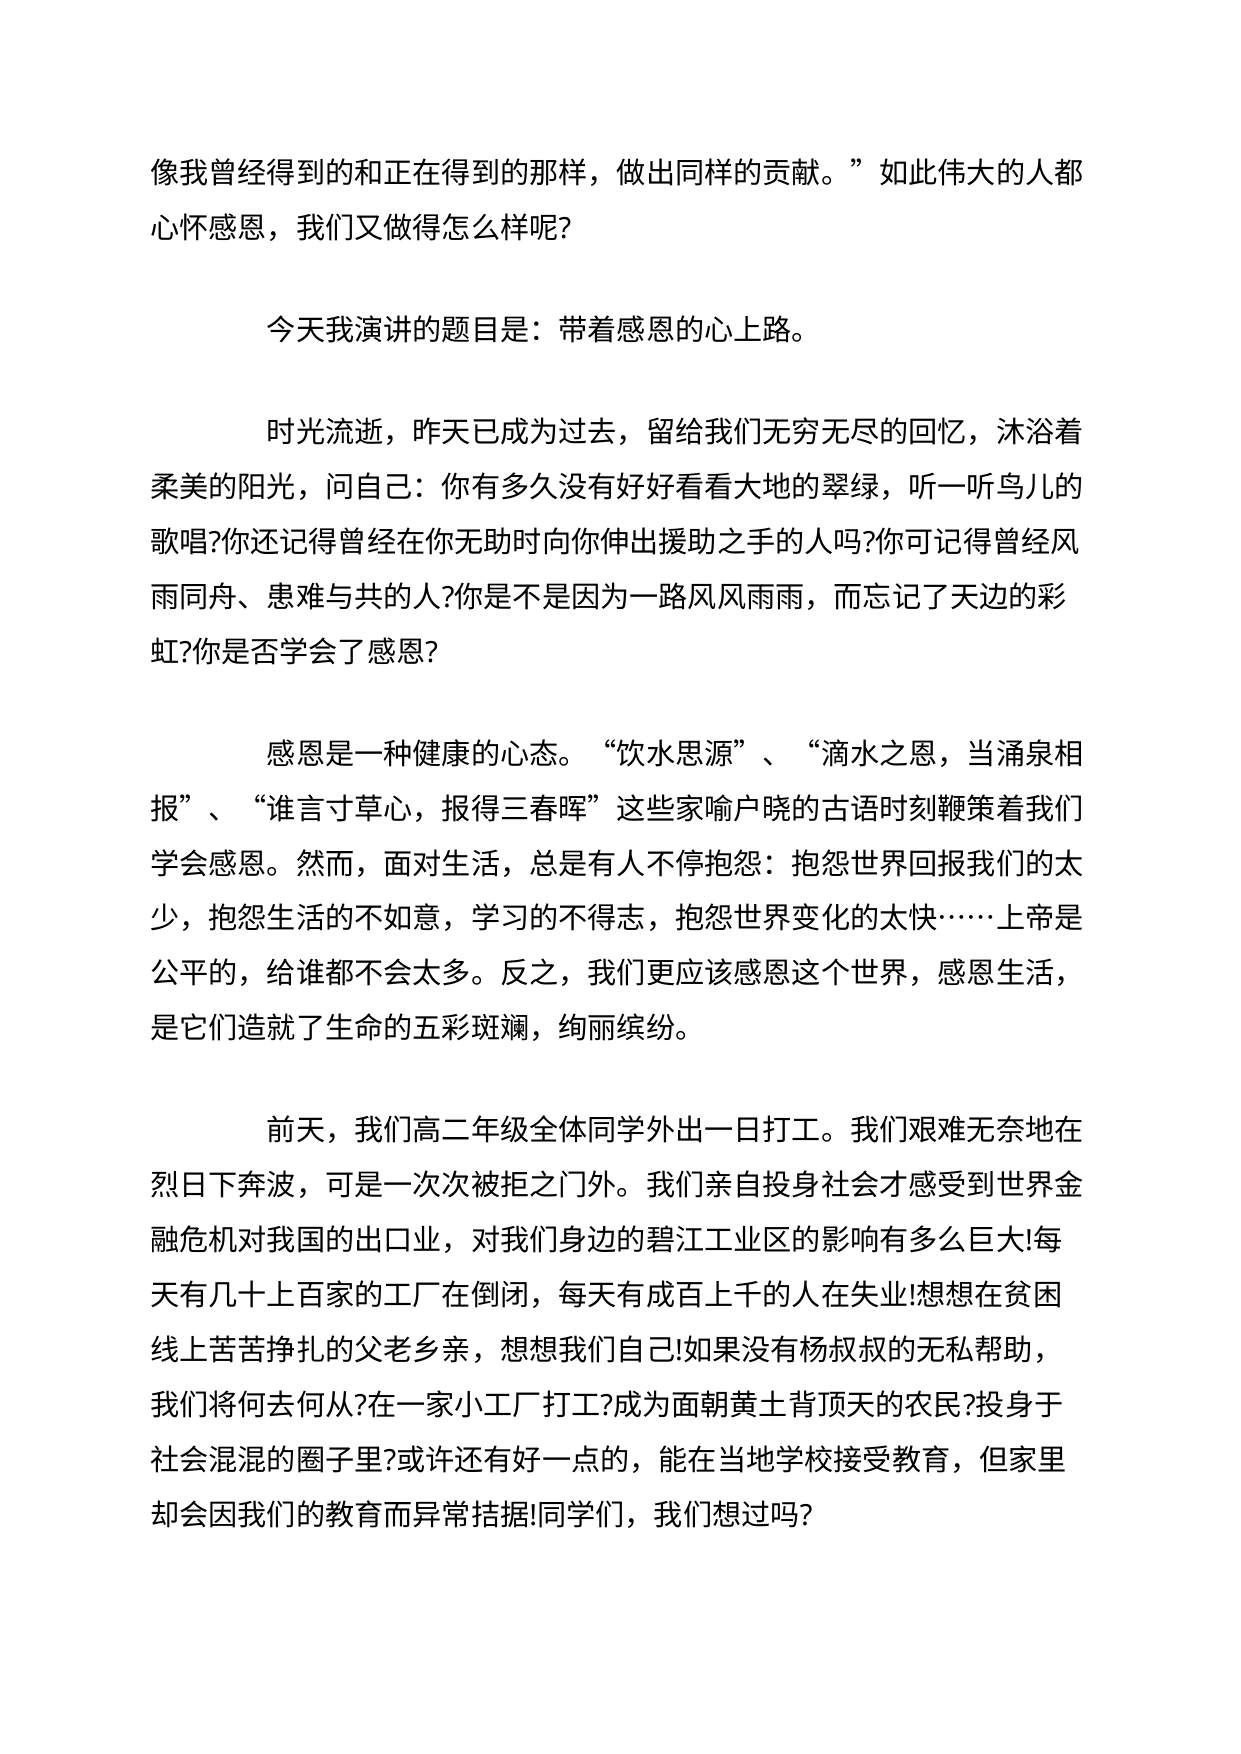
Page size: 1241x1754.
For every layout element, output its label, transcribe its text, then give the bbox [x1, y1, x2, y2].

text 前天，我们高二年级全体同学外出一日打工。我们艰难无奈地在烈日下奔波，可是一次次被拒之门外。我们亲自投身社会才感受到世界金融危机对我国的出口业，对我们身边的碧江工业区的影响有多么巨大!每天有几十上百家的工厂在倒闭，每天有成百上千的人在失业!想想在贫困线上苦苦挣扎的父老乡亲，想想我们自己!如果没有杨叔叔的无私帮助，我们将何去何从?在一家小工厂打工?成为面朝黄土背顶天的农民?投身于社会混混的圈子里?或许还有好一点的，能在当地学校接受教育，但家里却会因我们的教育而异常拮据!同学们，我们想过吗? [150, 1107, 1090, 1534]
text 感恩是一种健康的心态。“饮水思源”、“滴水之恩，当涌泉相报”、“谁言寸草心，报得三春晖”这些家喻户晓的古语时刻鞭策着我们学会感恩。然而，面对生活，总是有人不停抱怨：抱怨世界回报我们的太少，抱怨生活的不如意，学习的不得志，抱怨世界变化的太快……上帝是公平的，给谁都不会太多。反之，我们更应该感恩这个世界，感恩生活，是它们造就了生命的五彩斑斓，绚丽缤纷。 [150, 730, 1090, 1047]
text 时光流逝，昨天已成为过去，留给我们无穷无尽的回忆，沐浴着柔美的阳光，问自己：你有多久没有好好看看大地的翠绿，听一听鸟儿的歌唱?你还记得曾经在你无助时向你伸出援助之手的人吗?你可记得曾经风雨同舟、患难与共的人?你是不是因为一路风风雨雨，而忘记了天边的彩虹?你是否学会了感恩? [150, 409, 1090, 671]
text 今天我演讲的题目是：带着感恩的心上路。 [150, 307, 1090, 349]
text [150, 150, 1090, 247]
